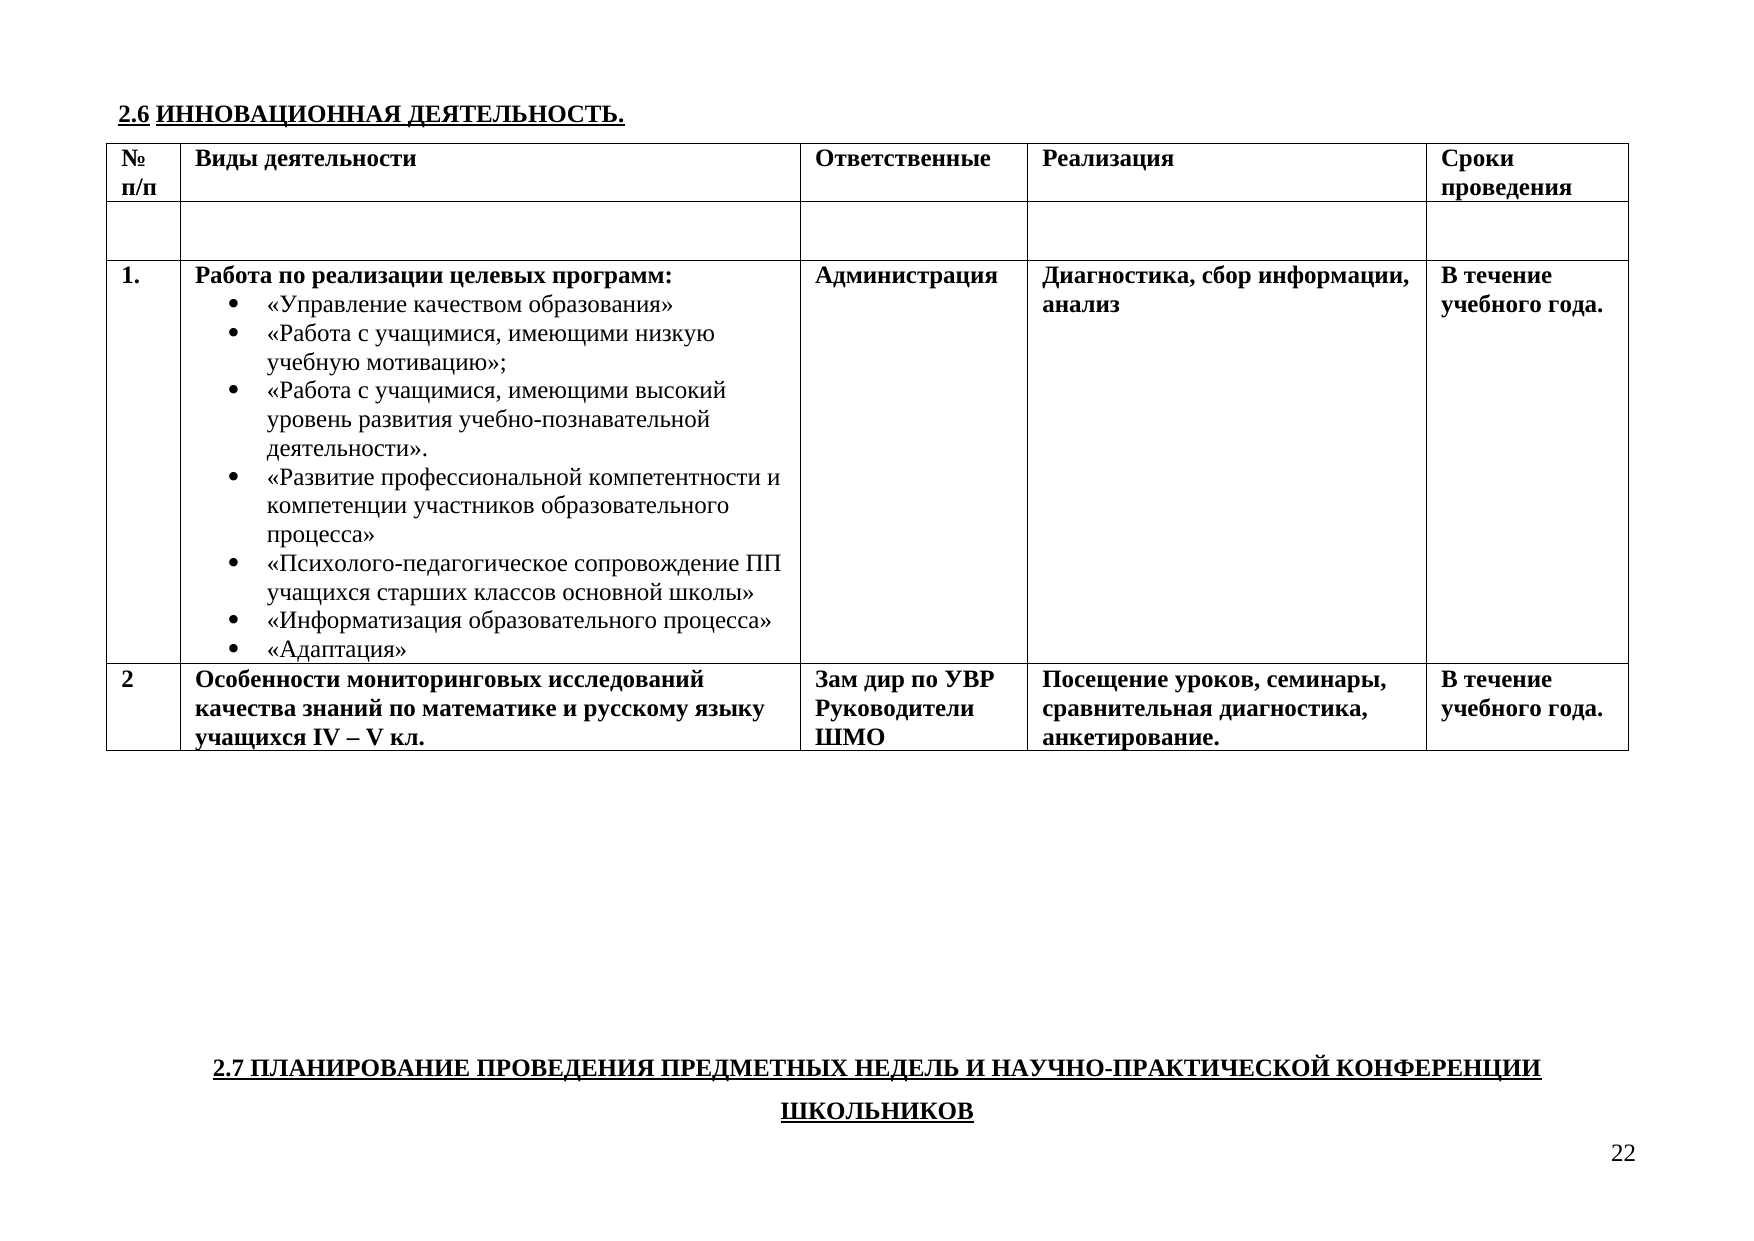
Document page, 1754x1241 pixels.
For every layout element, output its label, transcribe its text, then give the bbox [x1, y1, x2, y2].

table_cell [1427, 202, 1628, 259]
table_cell [801, 202, 1027, 259]
table_cell В течение учебного года. [1427, 261, 1628, 663]
table_cell Администрация [801, 261, 1027, 663]
table_cell [107, 202, 180, 259]
table_cell Посещение уроков, семинары, сравнительная диагностика, анкетирование. [1028, 664, 1426, 750]
table_header Ответственные [801, 144, 1027, 201]
table_cell Особенности мониторинговых исследований качества знаний по математике и русскому языку учащихся IV – V кл. [181, 664, 800, 750]
table_header Реализация [1028, 144, 1426, 201]
table_cell Диагностика, сбор информации, анализ [1028, 261, 1426, 663]
table_cell В течение учебного года. [1427, 664, 1628, 750]
text 2.7 ПЛАНИРОВАНИЕ ПРОВЕДЕНИЯ ПРЕДМЕТНЫХ НЕДЕЛЬ И НАУЧНО-ПРАКТИЧЕСКОЙ КОНФЕРЕНЦИИ ШКОЛЬНИКОВ [118, 1053, 1636, 1125]
table_cell Зам дир по УВР Руководители ШМО [801, 664, 1027, 750]
table_cell 1. [107, 261, 180, 663]
table_cell [181, 202, 800, 259]
table_header № п/п [107, 144, 180, 201]
table_cell [1028, 202, 1426, 259]
table_cell 2 [107, 664, 180, 750]
table_header Виды деятельности [181, 144, 800, 201]
table_cell Работа по реализации целевых программ: «Управление качеством образования» «Работа с учащимися, имеющими низкую учебную мотивацию»; «Работа с учащимися, имеющими высокий уровень развития учебно-познавательной деятельности». «Развитие профессиональной компетентности и компетенции участников образовательного процесса» «Психолого-педагогическое сопровождение ПП учащихся старших классов основной школы» «Информатизация образовательного процесса» «Адаптация» [181, 261, 800, 663]
text 2.6 ИННОВАЦИОННАЯ ДЕЯТЕЛЬНОСТЬ. [118, 99, 1636, 128]
table_header Сроки проведения [1427, 144, 1628, 201]
